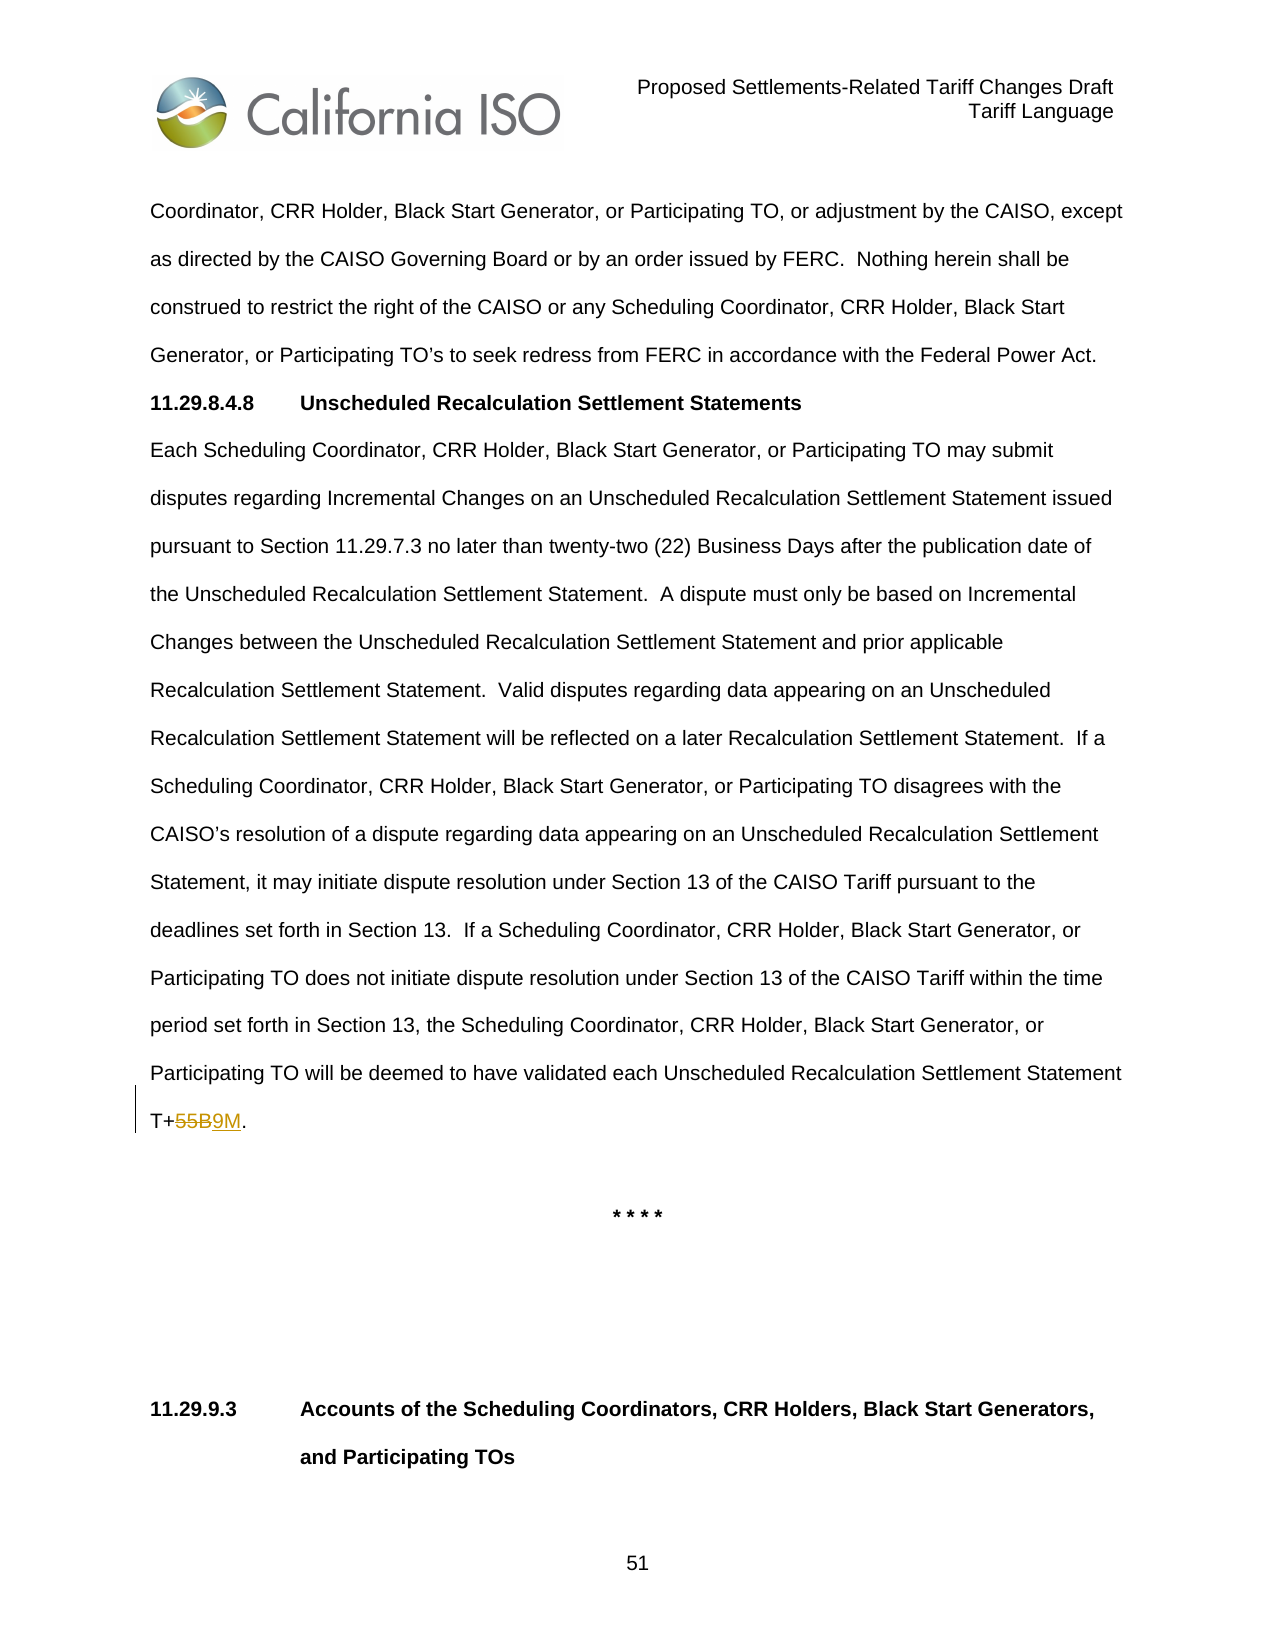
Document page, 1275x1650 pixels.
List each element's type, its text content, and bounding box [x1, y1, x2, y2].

text * * * * [150, 1205, 1125, 1229]
text 11.29.8.4.8 Unscheduled Recalculation Settlement Statements [150, 390, 1125, 414]
text 11.29.9.3 Accounts of the Scheduling Coordinators, CRR Holders, Black Start Generators, and Participating TOs [150, 1397, 1125, 1468]
text Each Scheduling Coordinator, CRR Holder, Black Start Generator, or Participating TO may submit disputes regarding Incremental Changes on an Unscheduled Recalculation Settlement Statement issued pursuant to Section 11.29.7.3 no later than twenty-two (22) Business Days after the publication date of the Unscheduled Recalculation Settlement Statement. A dispute must only be based on Incremental Changes between the Unscheduled Recalculation Settlement Statement and prior applicable Recalculation Settlement Statement. Valid disputes regarding data appearing on an Unscheduled Recalculation Settlement Statement will be reflected on a later Recalculation Settlement Statement. If a Scheduling Coordinator, CRR Holder, Black Start Generator, or Participating TO disagrees with the CAISO’s resolution of a dispute regarding data appearing on an Unscheduled Recalculation Settlement Statement, it may initiate dispute resolution under Section 13 of the CAISO Tariff pursuant to the deadlines set forth in Section 13. If a Scheduling Coordinator, CRR Holder, Black Start Generator, or Participating TO does not initiate dispute resolution under Section 13 of the CAISO Tariff within the time period set forth in Section 13, the Scheduling Coordinator, CRR Holder, Black Start Generator, or Participating TO will be deemed to have validated each Unscheduled Recalculation Settlement Statement T+. [150, 438, 1125, 1133]
picture [151, 75, 565, 151]
